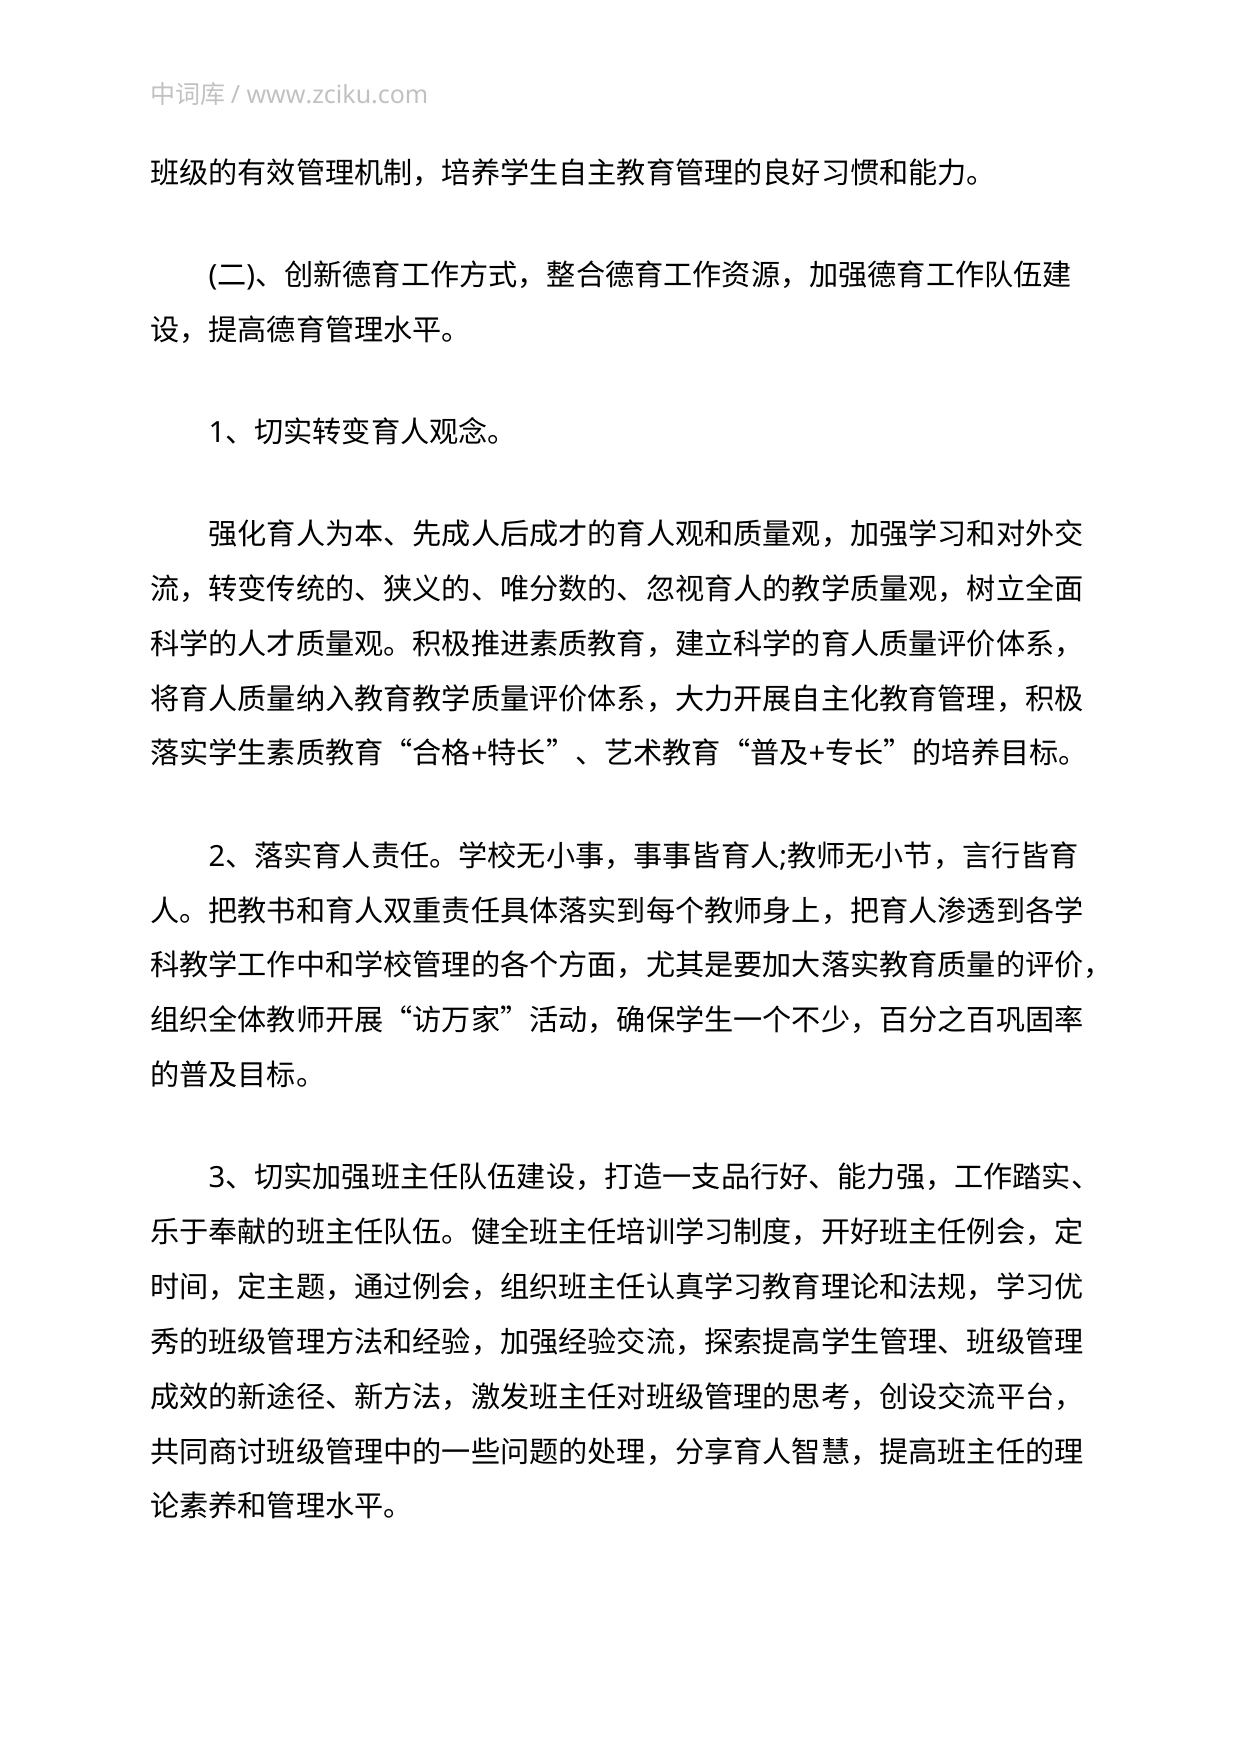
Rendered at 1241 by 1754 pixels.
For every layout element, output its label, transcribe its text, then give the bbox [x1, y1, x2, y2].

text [150, 150, 1090, 192]
text 2、落实育人责任。学校无小事，事事皆育人;教师无小节，言行皆育人。把教书和育人双重责任具体落实到每个教师身上，把育人渗透到各学科教学工作中和学校管理的各个方面，尤其是要加大落实教育质量的评价，组织全体教师开展“访万家”活动，确保学生一个不少，百分之百巩固率的普及目标。 [150, 832, 1090, 1094]
text 强化育人为本、先成人后成才的育人观和质量观，加强学习和对外交流，转变传统的、狭义的、唯分数的、忽视育人的教学质量观，树立全面科学的人才质量观。积极推进素质教育，建立科学的育人质量评价体系，将育人质量纳入教育教学质量评价体系，大力开展自主化教育管理，积极落实学生素质教育“合格+特长”、艺术教育“普及+专长”的培养目标。 [150, 511, 1090, 772]
text 3、切实加强班主任队伍建设，打造一支品行好、能力强，工作踏实、乐于奉献的班主任队伍。健全班主任培训学习制度，开好班主任例会，定时间，定主题，通过例会，组织班主任认真学习教育理论和法规，学习优秀的班级管理方法和经验，加强经验交流，探索提高学生管理、班级管理成效的新途径、新方法，激发班主任对班级管理的思考，创设交流平台，共同商讨班级管理中的一些问题的处理，分享育人智慧，提高班主任的理论素养和管理水平。 [150, 1153, 1090, 1525]
text 1、切实转变育人观念。 [150, 408, 1090, 451]
text (二)、创新德育工作方式，整合德育工作资源，加强德育工作队伍建设，提高德育管理水平。 [150, 252, 1090, 349]
